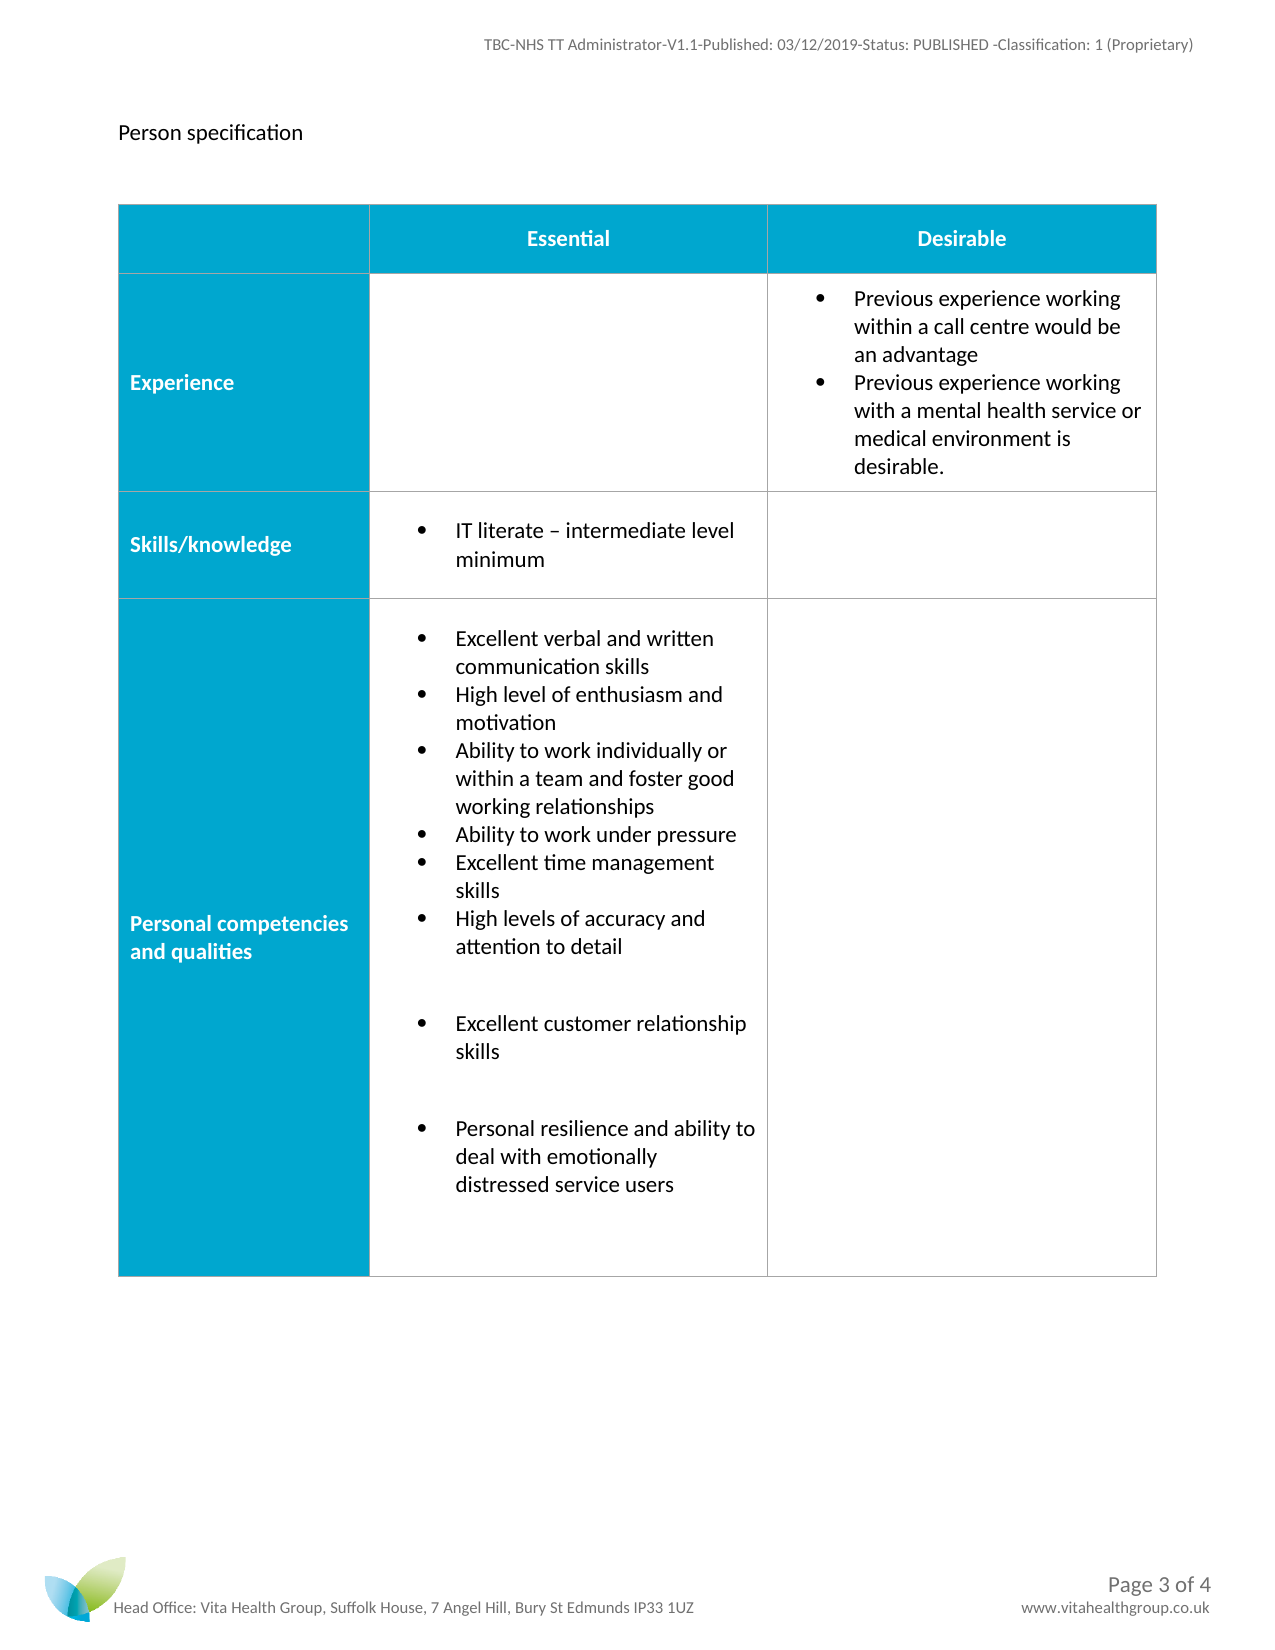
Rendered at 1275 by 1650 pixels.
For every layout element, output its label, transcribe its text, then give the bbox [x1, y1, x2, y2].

picture [44, 1557, 126, 1623]
table_cell IT literate – intermediate level minimum [370, 492, 767, 598]
table_cell Excellent verbal and written communication skills High level of enthusiasm and motivation Ability to work individually or within a team and foster good working relationships Ability to work under pressure Excellent time management skills High levels of accuracy and attention to detail Excellent customer relationship skills Personal resilience and ability to deal with emotionally distressed service users [370, 599, 767, 1276]
table_cell [768, 599, 1156, 1276]
table_cell Experience [119, 274, 369, 491]
table_cell Previous experience working within a call centre would be an advantage Previous experience working with a mental health service or medical environment is desirable. [768, 274, 1156, 491]
table_header [119, 205, 369, 273]
table_header Essential [370, 205, 767, 273]
table_cell Personal competencies and qualities [119, 599, 369, 1276]
table_cell [370, 274, 767, 491]
table_header Desirable [768, 205, 1156, 273]
text Person specification [118, 118, 1157, 146]
table_cell [768, 492, 1156, 598]
table_cell Skills/knowledge [119, 492, 369, 598]
